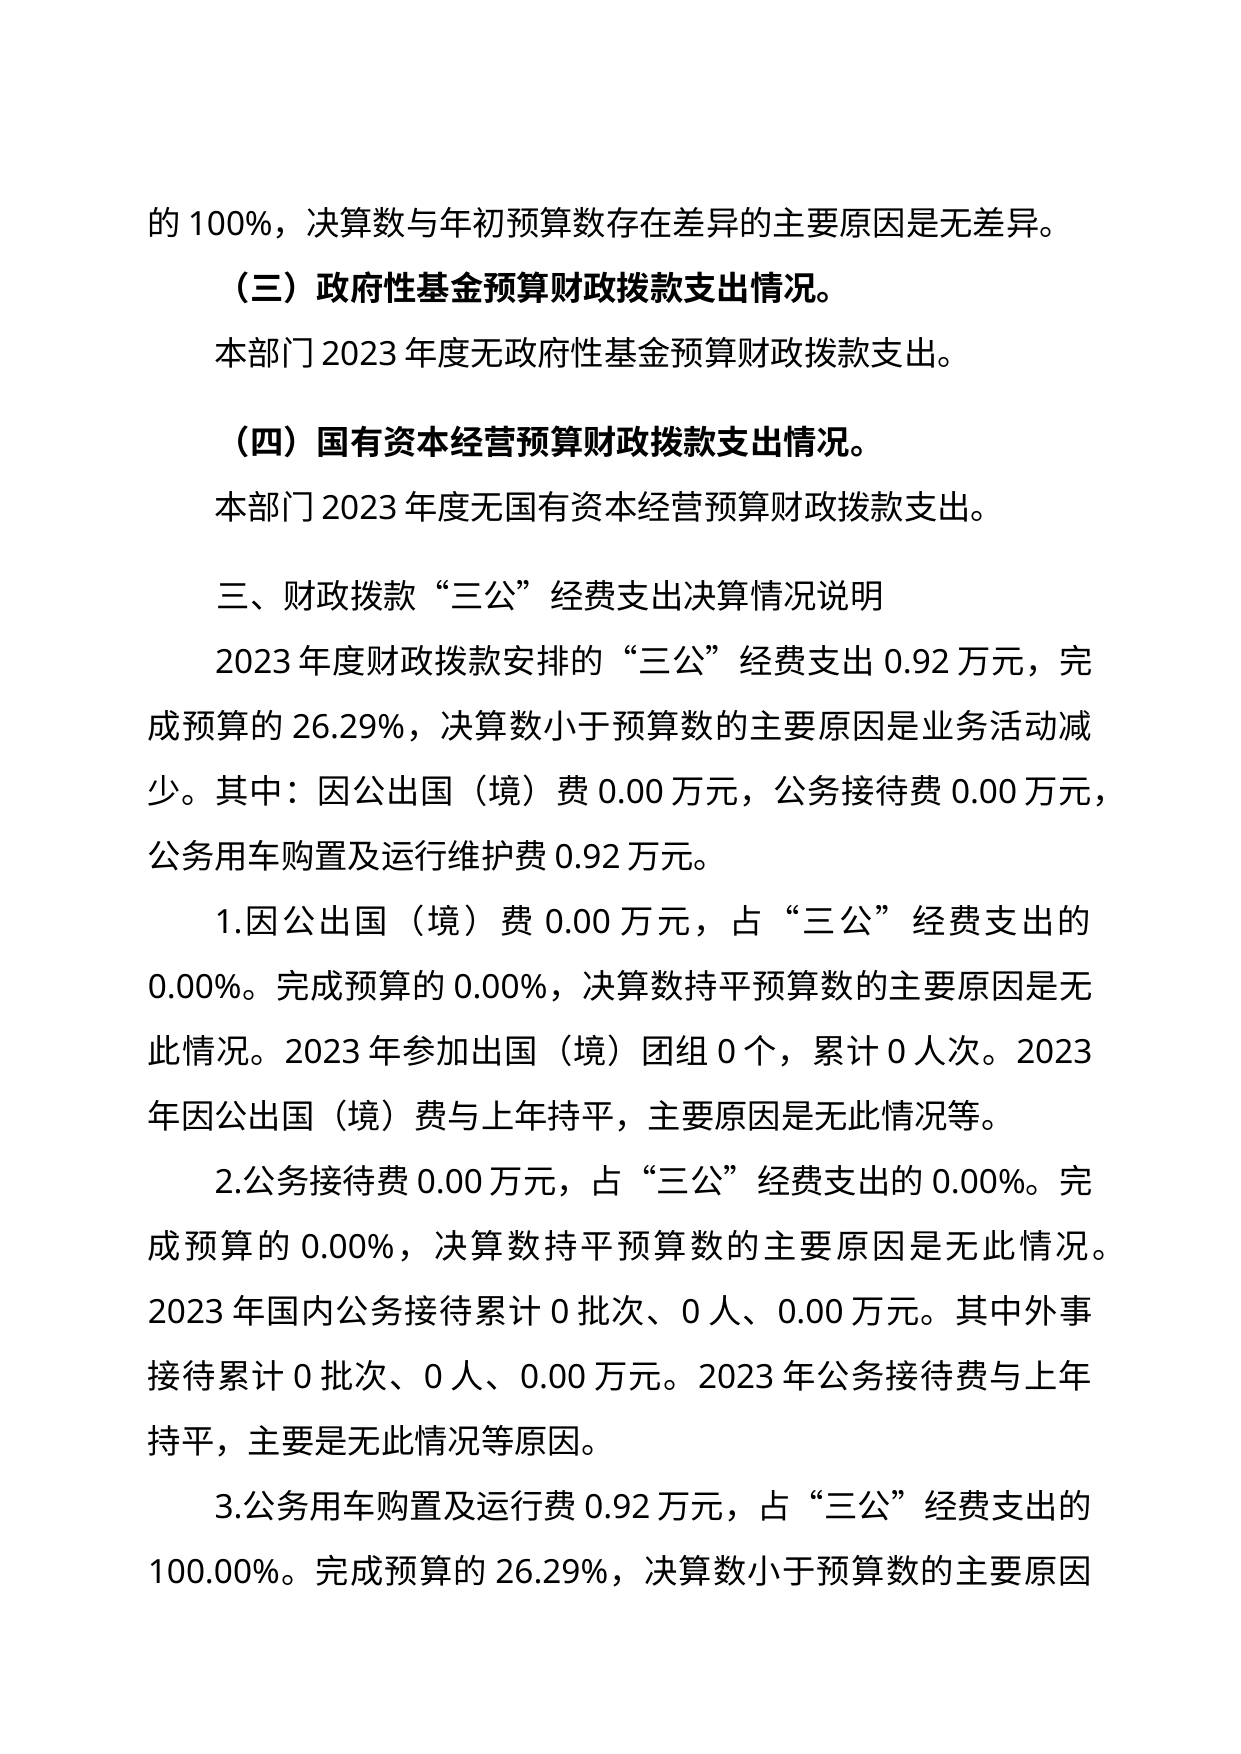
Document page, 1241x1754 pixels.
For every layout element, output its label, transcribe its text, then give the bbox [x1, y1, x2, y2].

text （四）国有资本经营预算财政拨款支出情况。 [148, 407, 1093, 472]
text 2023年度财政拨款安排的“三公”经费支出0.92万元，完成预算的26.29%，决算数小于预算数的主要原因是业务活动减少。其中：因公出国（境）费0.00万元，公务接待费0.00万元，公务用车购置及运行维护费0.92万元。 [148, 626, 1093, 886]
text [148, 1471, 1093, 1601]
text （三）政府性基金预算财政拨款支出情况。 [148, 253, 1093, 318]
text 三、财政拨款“三公”经费支出决算情况说明 [148, 561, 1093, 626]
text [148, 188, 1093, 253]
list 2.公务接待费0.00万元，占“三公”经费支出的0.00%。完成预算的0.00%，决算数持平预算数的主要原因是无此情况。2023年国内公务接待累计0批次、0人、0.00万元。其中外事接待累计0批次、0人、0.00万元。2023年公务接待费与上年持平，主要是无此情况等原因。 [148, 1146, 1093, 1471]
text 本部门2023年度无政府性基金预算财政拨款支出。 [148, 318, 1093, 383]
list 1.因公出国（境）费0.00万元，占“三公”经费支出的0.00%。完成预算的0.00%，决算数持平预算数的主要原因是无此情况。2023年参加出国（境）团组0个，累计0人次。2023年因公出国（境）费与上年持平，主要原因是无此情况等。 [148, 886, 1093, 1146]
text 本部门2023年度无国有资本经营预算财政拨款支出。 [148, 472, 1093, 537]
